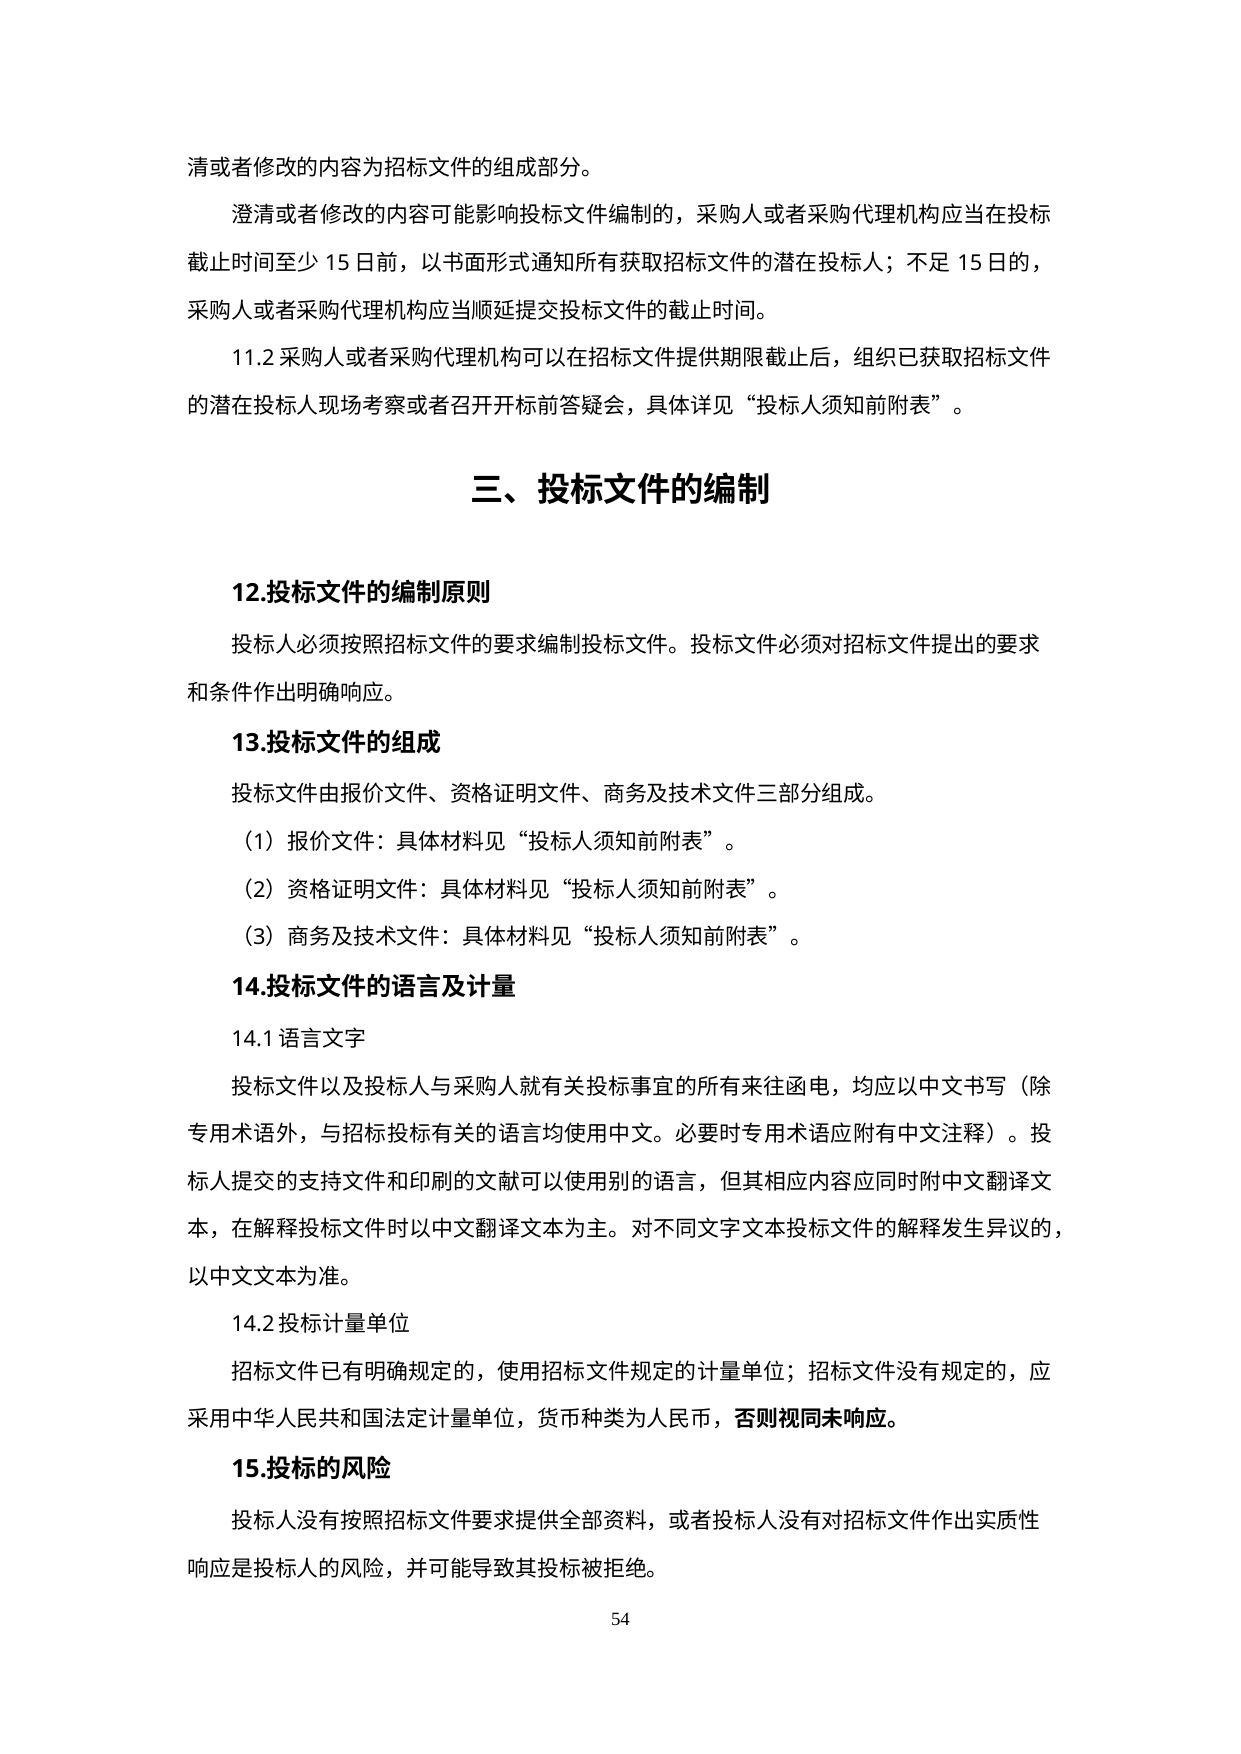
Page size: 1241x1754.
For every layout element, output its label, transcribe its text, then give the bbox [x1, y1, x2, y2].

subtitle 14.投标文件的语言及计量 [231, 967, 1053, 1003]
subtitle 三、投标文件的编制 [187, 462, 1053, 511]
text 投标人没有按照招标文件要求提供全部资料，或者投标人没有对招标文件作出实质性响应是投标人的风险，并可能导致其投标被拒绝。 [187, 1503, 1053, 1582]
text 澄清或者修改的内容可能影响投标文件编制的，采购人或者采购代理机构应当在投标截止时间至少15日前，以书面形式通知所有获取招标文件的潜在投标人；不足15日的，采购人或者采购代理机构应当顺延提交投标文件的截止时间。 [187, 197, 1053, 324]
subtitle 13.投标文件的组成 [231, 722, 1053, 758]
subtitle 14.1语言文字 [231, 1021, 1053, 1053]
subtitle 12.投标文件的编制原则 [231, 573, 1053, 609]
subtitle 招标文件已有明确规定的，使用招标文件规定的计量单位；招标文件没有规定的，应采用中华人民共和国法定计量单位，货币种类为人民币，否则视同未响应。 [187, 1354, 1053, 1433]
subtitle 投标文件以及投标人与采购人就有关投标事宜的所有来往函电，均应以中文书写（除专用术语外，与招标投标有关的语言均使用中文。必要时专用术语应附有中文注释）。投标人提交的支持文件和印刷的文献可以使用别的语言，但其相应内容应同时附中文翻译文本，在解释投标文件时以中文翻译文本为主。对不同文字文本投标文件的解释发生异议的，以中文文本为准。 [187, 1069, 1053, 1290]
subtitle （2）资格证明文件：具体材料见“投标人须知前附表”。 [231, 872, 1053, 903]
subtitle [187, 150, 1053, 182]
text 投标文件由报价文件、资格证明文件、商务及技术文件三部分组成。 [187, 776, 1053, 808]
text 投标人必须按照招标文件的要求编制投标文件。投标文件必须对招标文件提出的要求和条件作出明确响应。 [187, 627, 1053, 706]
subtitle 14.2投标计量单位 [187, 1306, 1053, 1338]
subtitle 15.投标的风险 [231, 1449, 1053, 1485]
text 11.2采购人或者采购代理机构可以在招标文件提供期限截止后，组织已获取招标文件的潜在投标人现场考察或者召开开标前答疑会，具体详见“投标人须知前附表”。 [187, 340, 1053, 419]
subtitle （1）报价文件：具体材料见“投标人须知前附表”。 [231, 824, 1053, 856]
subtitle （3）商务及技术文件：具体材料见“投标人须知前附表”。 [231, 919, 1053, 951]
